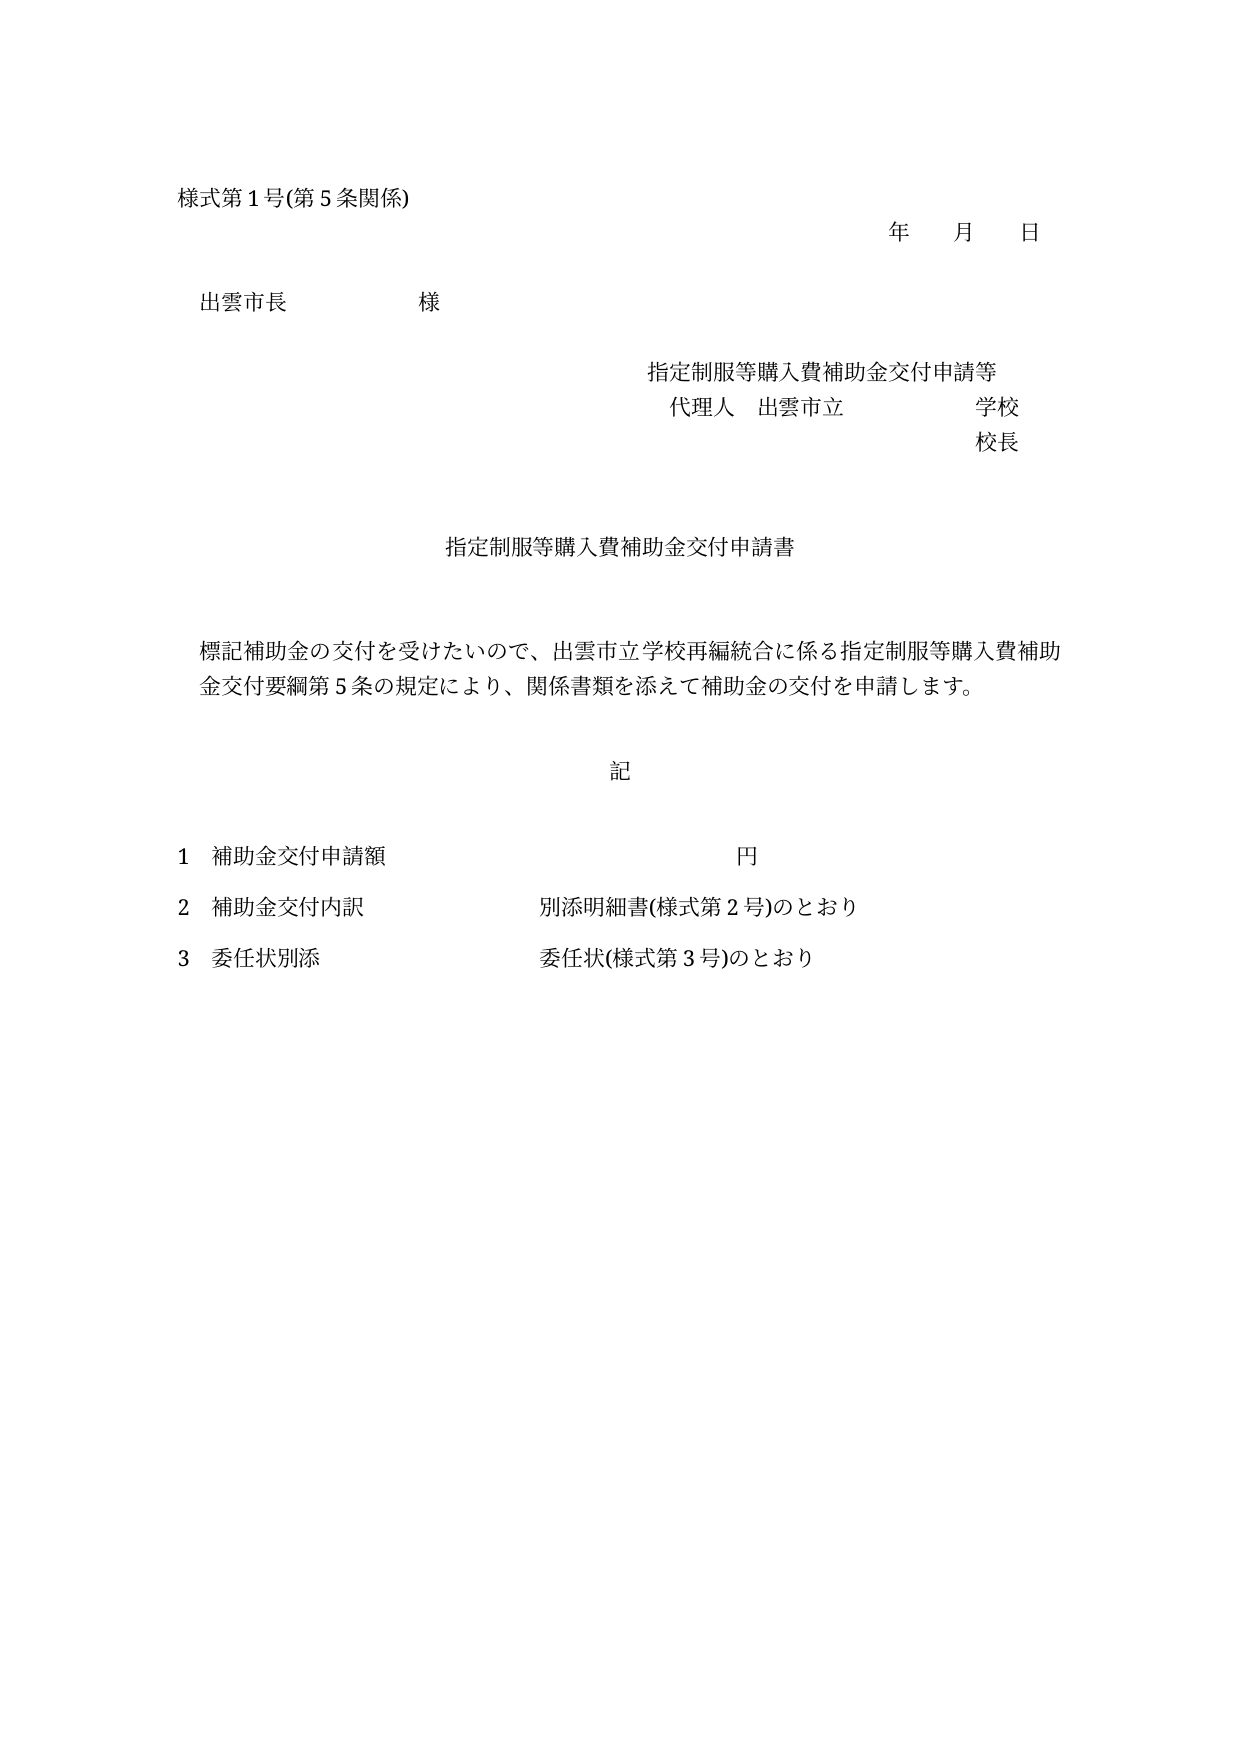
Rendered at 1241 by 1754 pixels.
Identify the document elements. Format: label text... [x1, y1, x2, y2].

text 様式第1号(第5条関係) [177, 179, 1063, 214]
text 出雲市長 様 [177, 284, 1063, 319]
text 標記補助金の交付を受けたいので、出雲市立学校再編統合に係る指定制服等購入費補助金交付要綱第5条の規定により、関係書類を添えて補助金の交付を申請します。 [177, 633, 1063, 702]
subtitle 記 [177, 752, 1063, 787]
text 代理人 出雲市立 学校 [177, 388, 1019, 423]
text 年 月 日 [177, 214, 1041, 249]
text 3 委任状別添 委任状(様式第3号)のとおり [177, 939, 1063, 974]
text 指定制服等購入費補助金交付申請等 [177, 353, 997, 388]
text 校長 [177, 423, 1019, 458]
text 指定制服等購入費補助金交付申請書 [177, 528, 1063, 563]
text 1 補助金交付申請額 円 [177, 838, 1063, 873]
text 2 補助金交付内訳 別添明細書(様式第2号)のとおり [177, 888, 1063, 923]
